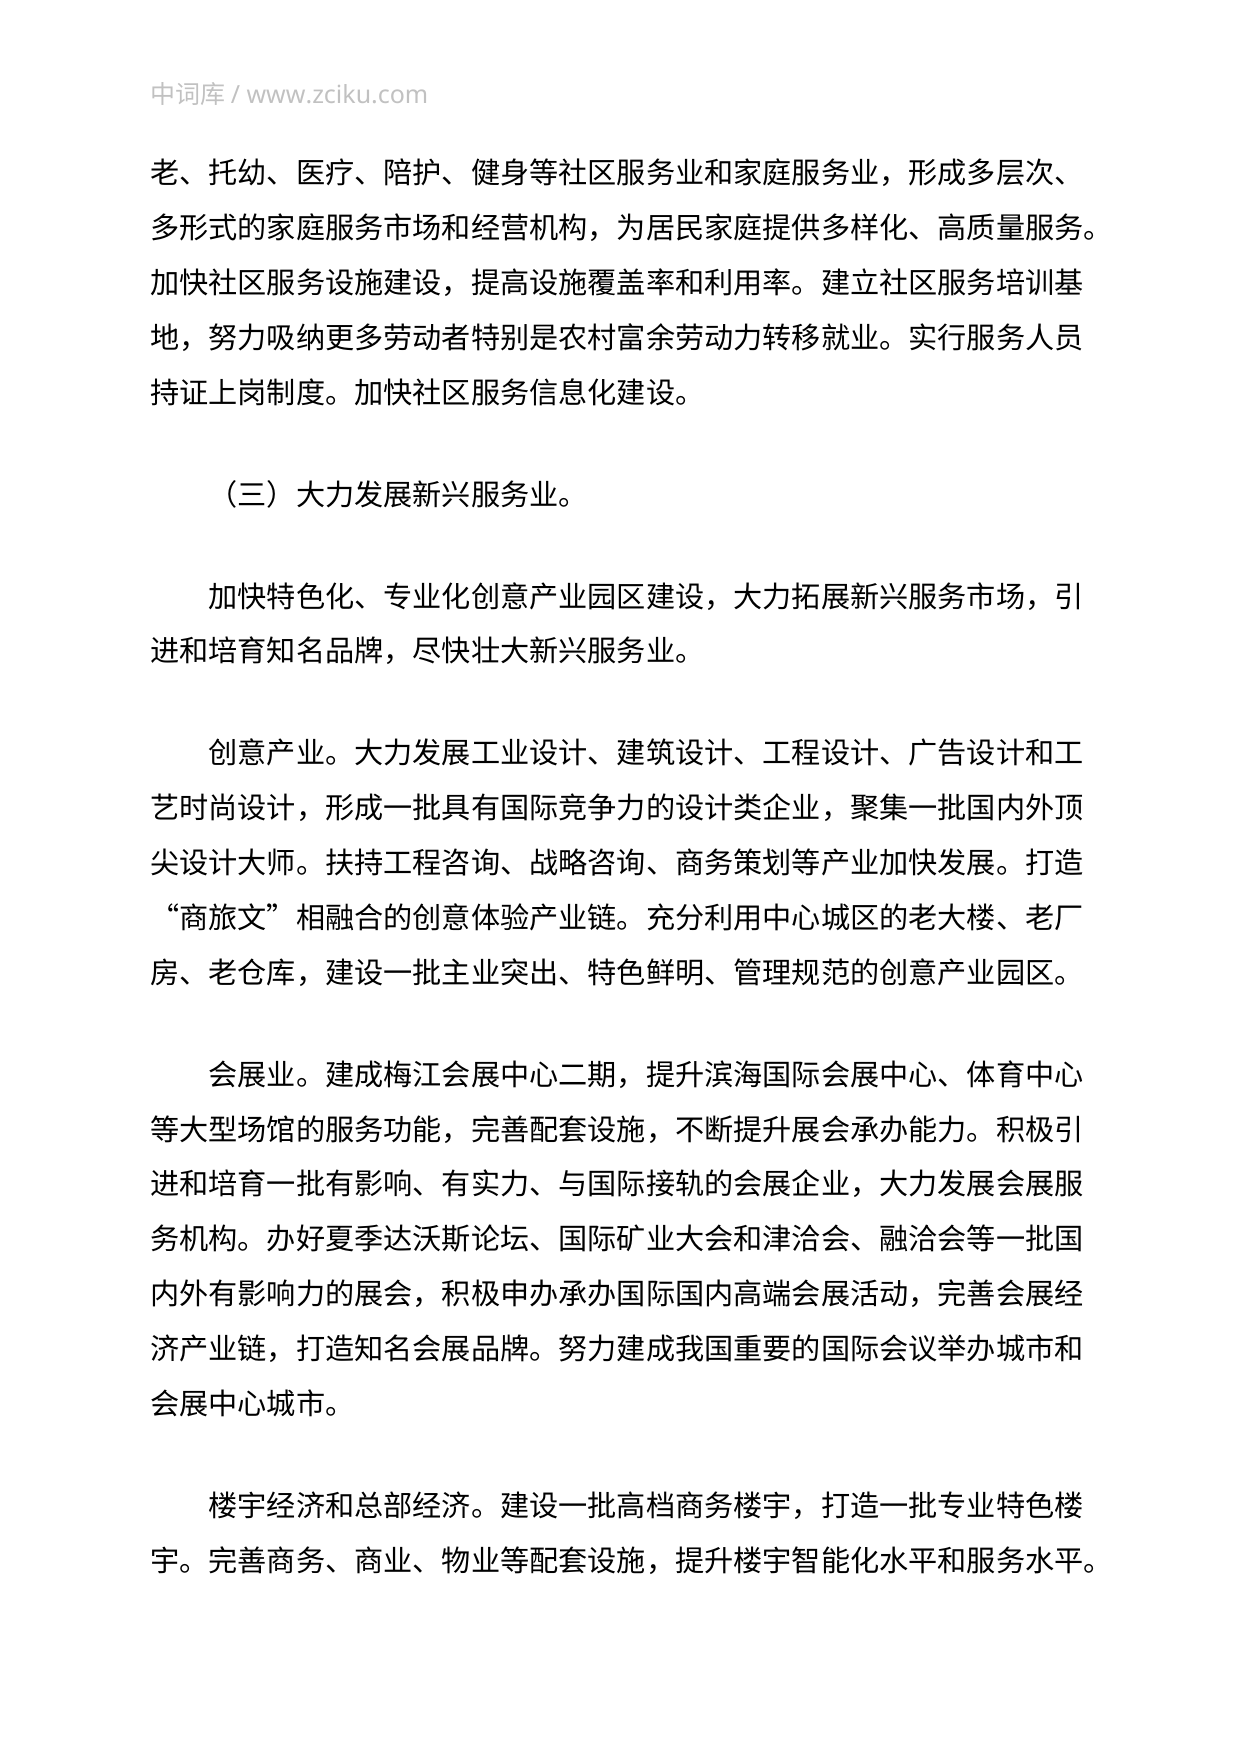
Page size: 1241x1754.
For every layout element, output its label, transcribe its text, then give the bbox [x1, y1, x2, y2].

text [150, 1482, 1090, 1579]
text （三）大力发展新兴服务业。 [150, 471, 1090, 514]
text 创意产业。大力发展工业设计、建筑设计、工程设计、广告设计和工艺时尚设计，形成一批具有国际竞争力的设计类企业，聚集一批国内外顶尖设计大师。扶持工程咨询、战略咨询、商务策划等产业加快发展。打造“商旅文”相融合的创意体验产业链。充分利用中心城区的老大楼、老厂房、老仓库，建设一批主业突出、特色鲜明、管理规范的创意产业园区。 [150, 730, 1090, 992]
text 加快特色化、专业化创意产业园区建设，大力拓展新兴服务市场，引进和培育知名品牌，尽快壮大新兴服务业。 [150, 573, 1090, 670]
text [150, 150, 1090, 412]
text 会展业。建成梅江会展中心二期，提升滨海国际会展中心、体育中心等大型场馆的服务功能，完善配套设施，不断提升展会承办能力。积极引进和培育一批有影响、有实力、与国际接轨的会展企业，大力发展会展服务机构。办好夏季达沃斯论坛、国际矿业大会和津洽会、融洽会等一批国内外有影响力的展会，积极申办承办国际国内高端会展活动，完善会展经济产业链，打造知名会展品牌。努力建成我国重要的国际会议举办城市和会展中心城市。 [150, 1051, 1090, 1423]
